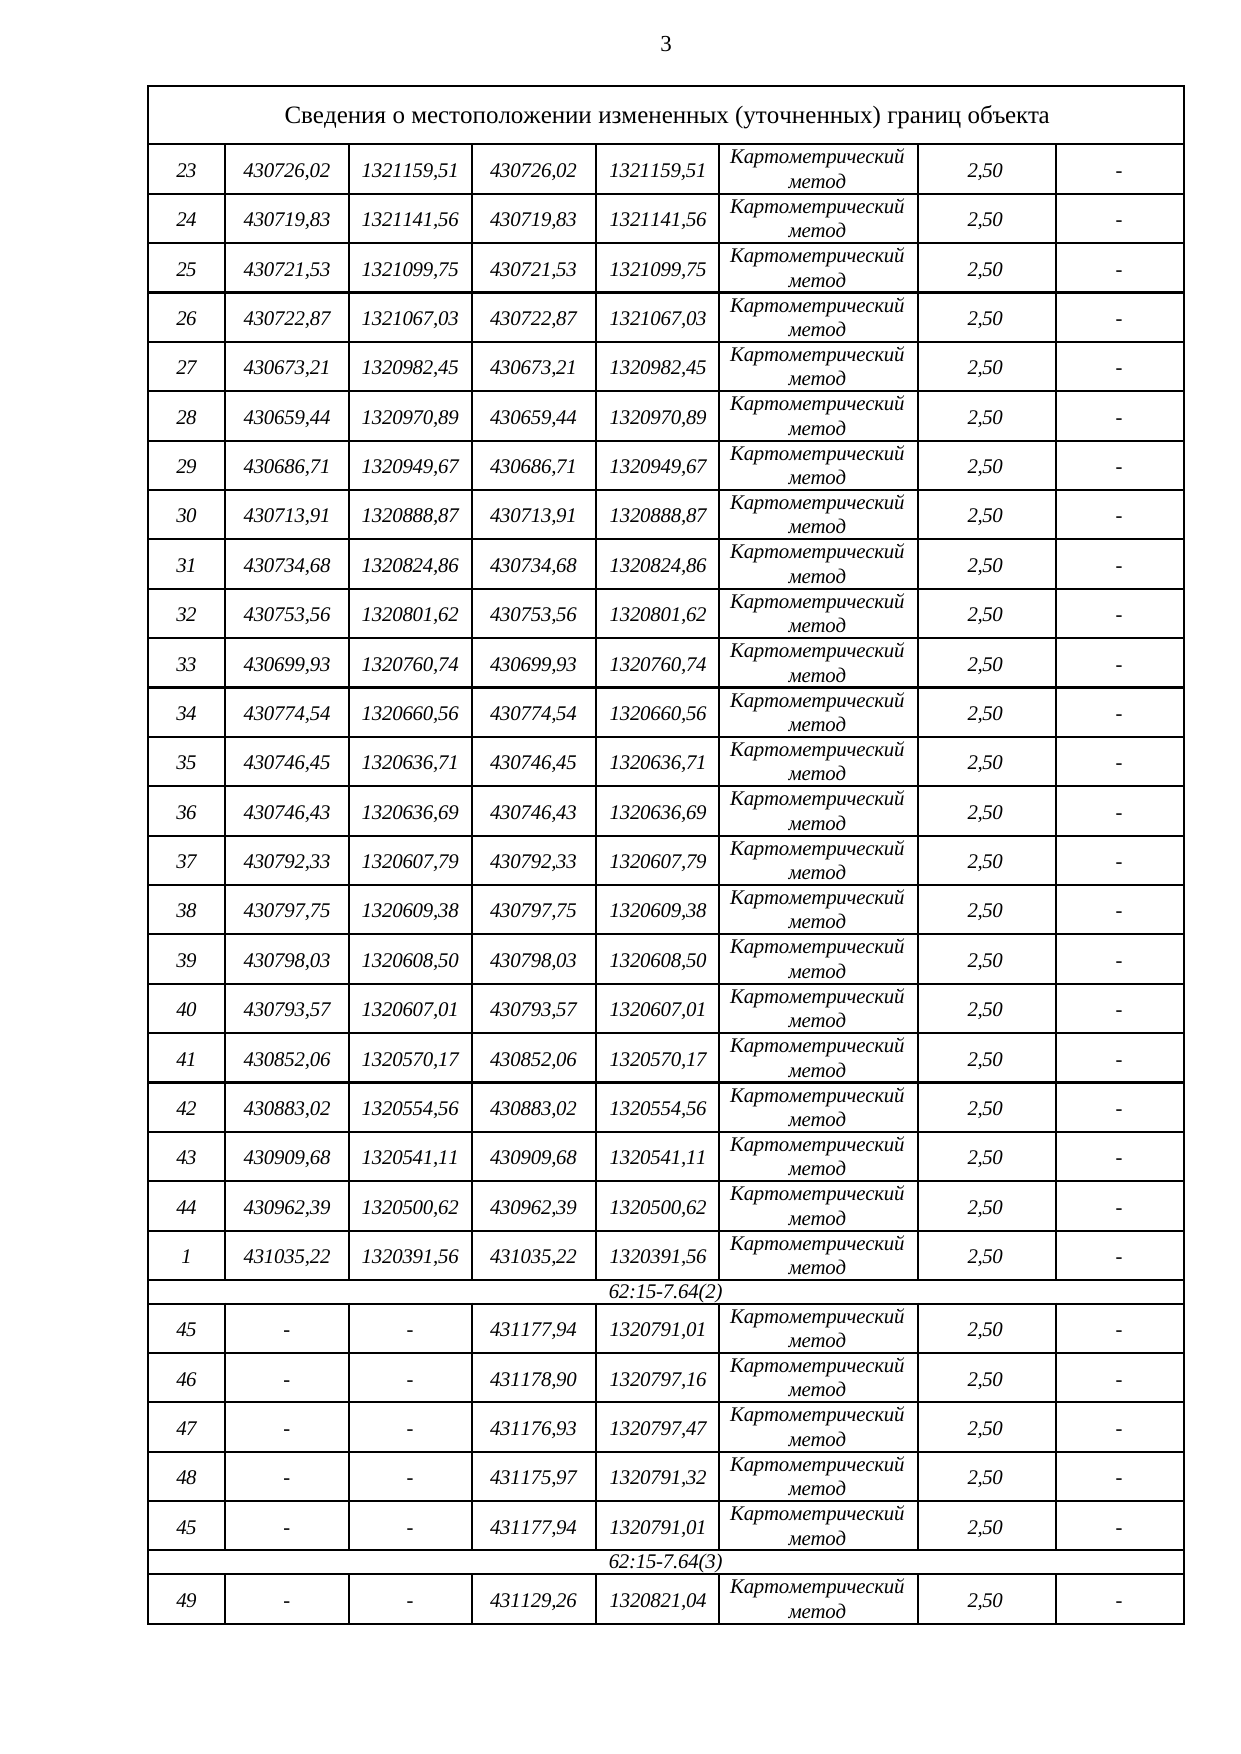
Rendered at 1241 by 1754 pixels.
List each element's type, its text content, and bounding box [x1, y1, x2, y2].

table_cell 430774,54 [473, 689, 595, 736]
table_cell 1320660,56 [350, 689, 471, 736]
table_cell 2,50 [919, 639, 1055, 686]
table_cell 1320791,01 [597, 1502, 718, 1549]
table_cell 430721,53 [473, 244, 595, 291]
table_cell 430713,91 [473, 491, 595, 538]
table_cell 1320821,04 [597, 1575, 718, 1622]
table_cell 430659,44 [226, 392, 348, 439]
table_cell 430852,06 [226, 1034, 348, 1081]
table_cell 1320982,45 [597, 343, 718, 390]
table_cell - [1057, 1305, 1183, 1352]
table_cell 28 [149, 392, 224, 439]
table_cell 24 [149, 195, 224, 242]
table_cell 1320982,45 [350, 343, 471, 390]
table_cell 1320970,89 [597, 392, 718, 439]
table_cell Картометрический метод [720, 1575, 917, 1622]
table_cell 1320660,56 [597, 689, 718, 736]
table_cell 1320609,38 [597, 886, 718, 933]
table_cell 1320607,01 [597, 985, 718, 1032]
table_cell - [1057, 392, 1183, 439]
table_cell - [226, 1305, 348, 1352]
table_cell 2,50 [919, 195, 1055, 242]
table_cell 1321159,51 [597, 145, 718, 193]
table_cell 2,50 [919, 343, 1055, 390]
table_cell 1320554,56 [350, 1084, 471, 1131]
table_cell 2,50 [919, 491, 1055, 538]
table_cell 430962,39 [473, 1182, 595, 1229]
table_cell 1321159,51 [350, 145, 471, 193]
table_cell 430909,68 [226, 1133, 348, 1180]
table_cell Картометрический метод [720, 639, 917, 686]
table_cell 430753,56 [473, 590, 595, 637]
table_cell 34 [149, 689, 224, 736]
table_cell Картометрический метод [720, 1354, 917, 1401]
table_cell 2,50 [919, 1354, 1055, 1401]
table_cell 1320824,86 [350, 540, 471, 588]
table_cell - [1057, 1453, 1183, 1500]
table_cell - [1057, 590, 1183, 637]
table_cell Картометрический метод [720, 491, 917, 538]
table_cell - [1057, 1502, 1183, 1549]
table_cell 2,50 [919, 738, 1055, 785]
table_cell Картометрический метод [720, 935, 917, 983]
table_cell 430734,68 [473, 540, 595, 588]
table_cell 430721,53 [226, 244, 348, 291]
table_cell 47 [149, 1403, 224, 1451]
table_cell 1320391,56 [597, 1232, 718, 1279]
table_cell - [226, 1453, 348, 1500]
table_cell 1320570,17 [350, 1034, 471, 1081]
table_cell 1321141,56 [350, 195, 471, 242]
table_cell 2,50 [919, 392, 1055, 439]
table_cell 430726,02 [473, 145, 595, 193]
table_cell 2,50 [919, 1133, 1055, 1180]
table_cell - [1057, 491, 1183, 538]
table_cell 430798,03 [473, 935, 595, 983]
table_header Сведения о местоположении измененных (уточненных) границ объекта [149, 87, 1183, 143]
table_cell Картометрический метод [720, 195, 917, 242]
table_cell 1320607,79 [350, 837, 471, 884]
table_cell 431177,94 [473, 1502, 595, 1549]
table_cell 2,50 [919, 787, 1055, 834]
table_cell 1320500,62 [597, 1182, 718, 1229]
table_cell 1320760,74 [350, 639, 471, 686]
table_cell 1321099,75 [597, 244, 718, 291]
table_cell 42 [149, 1084, 224, 1131]
table_cell 430792,33 [473, 837, 595, 884]
table_cell 41 [149, 1034, 224, 1081]
table_cell 38 [149, 886, 224, 933]
table_cell Картометрический метод [720, 1305, 917, 1352]
table_cell 26 [149, 294, 224, 341]
table_cell 430734,68 [226, 540, 348, 588]
table_cell - [1057, 1084, 1183, 1131]
table_cell 36 [149, 787, 224, 834]
table_cell 1320801,62 [350, 590, 471, 637]
table_cell - [1057, 787, 1183, 834]
table_cell - [350, 1354, 471, 1401]
table_cell 1320636,71 [350, 738, 471, 785]
table_cell 430797,75 [473, 886, 595, 933]
table_cell 430883,02 [226, 1084, 348, 1131]
table_cell 1320888,87 [597, 491, 718, 538]
table_cell 430774,54 [226, 689, 348, 736]
table_cell 430726,02 [226, 145, 348, 193]
table_cell 1320609,38 [350, 886, 471, 933]
table_cell 430673,21 [473, 343, 595, 390]
table_cell 2,50 [919, 1084, 1055, 1131]
table_cell Картометрический метод [720, 1084, 917, 1131]
table_cell - [350, 1403, 471, 1451]
table_cell 44 [149, 1182, 224, 1229]
table_cell 1320607,79 [597, 837, 718, 884]
table_cell 37 [149, 837, 224, 884]
table_cell 1320801,62 [597, 590, 718, 637]
table_cell 430793,57 [226, 985, 348, 1032]
table_cell 430793,57 [473, 985, 595, 1032]
table_cell - [1057, 442, 1183, 489]
table_cell 431176,93 [473, 1403, 595, 1451]
table_cell 2,50 [919, 1182, 1055, 1229]
table_cell 30 [149, 491, 224, 538]
table_cell - [1057, 145, 1183, 193]
table_cell 2,50 [919, 886, 1055, 933]
table_cell Картометрический метод [720, 442, 917, 489]
table_cell - [1057, 1182, 1183, 1229]
table_cell 1320797,16 [597, 1354, 718, 1401]
table_cell 1320636,69 [597, 787, 718, 834]
table_cell 430719,83 [226, 195, 348, 242]
table_cell - [1057, 540, 1183, 588]
table_cell Картометрический метод [720, 1034, 917, 1081]
table_cell 431035,22 [226, 1232, 348, 1279]
table_cell 2,50 [919, 1232, 1055, 1279]
table_cell 1320608,50 [350, 935, 471, 983]
table_cell 431129,26 [473, 1575, 595, 1622]
table_cell Картометрический метод [720, 392, 917, 439]
table_cell Картометрический метод [720, 540, 917, 588]
table_cell - [226, 1502, 348, 1549]
table_cell 1320949,67 [597, 442, 718, 489]
table_cell 1320607,01 [350, 985, 471, 1032]
table_cell 430686,71 [473, 442, 595, 489]
table_cell - [226, 1403, 348, 1451]
table_cell Картометрический метод [720, 1232, 917, 1279]
table_cell 1320391,56 [350, 1232, 471, 1279]
table_cell 430722,87 [226, 294, 348, 341]
table_cell - [1057, 1232, 1183, 1279]
table_cell 2,50 [919, 1575, 1055, 1622]
table_cell 430798,03 [226, 935, 348, 983]
table_cell Картометрический метод [720, 837, 917, 884]
table_cell 49 [149, 1575, 224, 1622]
table_cell - [1057, 837, 1183, 884]
table_cell 2,50 [919, 1502, 1055, 1549]
table_cell - [226, 1354, 348, 1401]
table_cell 46 [149, 1354, 224, 1401]
table_cell - [1057, 1575, 1183, 1622]
table_cell 2,50 [919, 145, 1055, 193]
table_cell 1320636,71 [597, 738, 718, 785]
table_cell 430852,06 [473, 1034, 595, 1081]
table_cell 1320554,56 [597, 1084, 718, 1131]
table_cell 1320541,11 [350, 1133, 471, 1180]
table_cell - [350, 1453, 471, 1500]
table_cell 1320888,87 [350, 491, 471, 538]
table_cell 1320570,17 [597, 1034, 718, 1081]
table_cell - [1057, 1403, 1183, 1451]
table_cell 31 [149, 540, 224, 588]
table_cell 2,50 [919, 1453, 1055, 1500]
table_cell - [1057, 343, 1183, 390]
table_cell 430753,56 [226, 590, 348, 637]
table_cell Картометрический метод [720, 1403, 917, 1451]
table_cell - [1057, 294, 1183, 341]
table_cell - [1057, 689, 1183, 736]
table_cell Картометрический метод [720, 590, 917, 637]
table_cell - [226, 1575, 348, 1622]
table_cell Картометрический метод [720, 1182, 917, 1229]
table_cell 23 [149, 145, 224, 193]
table_cell 2,50 [919, 689, 1055, 736]
table_cell 48 [149, 1453, 224, 1500]
table_cell 430699,93 [226, 639, 348, 686]
table_cell 2,50 [919, 1305, 1055, 1352]
table_cell 1320949,67 [350, 442, 471, 489]
table_cell - [1057, 886, 1183, 933]
table_cell Картометрический метод [720, 689, 917, 736]
table_cell 1321099,75 [350, 244, 471, 291]
table_cell Картометрический метод [720, 1502, 917, 1549]
table_cell 430797,75 [226, 886, 348, 933]
table_cell 1320760,74 [597, 639, 718, 686]
table_cell Картометрический метод [720, 244, 917, 291]
table_cell 2,50 [919, 935, 1055, 983]
table_cell - [350, 1305, 471, 1352]
table_cell 2,50 [919, 1403, 1055, 1451]
table_cell 430713,91 [226, 491, 348, 538]
table_cell 2,50 [919, 540, 1055, 588]
table_cell 35 [149, 738, 224, 785]
table_cell 430792,33 [226, 837, 348, 884]
table_cell 1320970,89 [350, 392, 471, 439]
table_cell - [350, 1502, 471, 1549]
table_cell 430883,02 [473, 1084, 595, 1131]
table_cell 2,50 [919, 837, 1055, 884]
table_cell Картометрический метод [720, 1453, 917, 1500]
table_cell 39 [149, 935, 224, 983]
table_cell 40 [149, 985, 224, 1032]
table_cell 1320791,32 [597, 1453, 718, 1500]
table_cell 1320500,62 [350, 1182, 471, 1229]
table_cell 430746,45 [473, 738, 595, 785]
table_cell 431035,22 [473, 1232, 595, 1279]
table_cell Картометрический метод [720, 343, 917, 390]
table_cell 27 [149, 343, 224, 390]
table_cell - [1057, 1354, 1183, 1401]
table_cell 430673,21 [226, 343, 348, 390]
table_cell 2,50 [919, 1034, 1055, 1081]
table_cell 32 [149, 590, 224, 637]
table_cell 1321141,56 [597, 195, 718, 242]
table_cell - [350, 1575, 471, 1622]
table_cell - [1057, 1133, 1183, 1180]
table_cell 430746,43 [226, 787, 348, 834]
table_cell 1320791,01 [597, 1305, 718, 1352]
table_cell 29 [149, 442, 224, 489]
table_cell 62:15-7.64(3) [149, 1551, 1183, 1573]
table_cell 430746,43 [473, 787, 595, 834]
table_cell 2,50 [919, 442, 1055, 489]
table_cell - [1057, 639, 1183, 686]
table_cell Картометрический метод [720, 145, 917, 193]
table_cell 1320824,86 [597, 540, 718, 588]
table_cell Картометрический метод [720, 985, 917, 1032]
table_cell 1320541,11 [597, 1133, 718, 1180]
table_cell - [1057, 1034, 1183, 1081]
table_cell 430659,44 [473, 392, 595, 439]
table_cell Картометрический метод [720, 787, 917, 834]
table_cell Картометрический метод [720, 294, 917, 341]
table_cell 2,50 [919, 294, 1055, 341]
table_cell 45 [149, 1305, 224, 1352]
table_cell 430962,39 [226, 1182, 348, 1229]
table_cell 431178,90 [473, 1354, 595, 1401]
table_cell 431175,97 [473, 1453, 595, 1500]
table_cell - [1057, 985, 1183, 1032]
table_cell 430719,83 [473, 195, 595, 242]
table_cell 1320797,47 [597, 1403, 718, 1451]
table_cell 1 [149, 1232, 224, 1279]
table_cell Картометрический метод [720, 1133, 917, 1180]
table_cell 62:15-7.64(2) [149, 1281, 1183, 1302]
table_cell 1321067,03 [350, 294, 471, 341]
table_cell 1320608,50 [597, 935, 718, 983]
table_cell 2,50 [919, 244, 1055, 291]
table_cell 43 [149, 1133, 224, 1180]
table_cell 430722,87 [473, 294, 595, 341]
table_cell 430746,45 [226, 738, 348, 785]
table_cell 1321067,03 [597, 294, 718, 341]
table_cell - [1057, 935, 1183, 983]
table_cell 25 [149, 244, 224, 291]
table_cell Картометрический метод [720, 886, 917, 933]
table_cell - [1057, 738, 1183, 785]
table_cell 1320636,69 [350, 787, 471, 834]
table_cell - [1057, 195, 1183, 242]
table_cell 33 [149, 639, 224, 686]
table_cell 430909,68 [473, 1133, 595, 1180]
table_cell 2,50 [919, 985, 1055, 1032]
table_cell 430686,71 [226, 442, 348, 489]
table_cell Картометрический метод [720, 738, 917, 785]
table_cell 430699,93 [473, 639, 595, 686]
table_cell 2,50 [919, 590, 1055, 637]
table_cell - [1057, 244, 1183, 291]
table_cell 431177,94 [473, 1305, 595, 1352]
table_cell 45 [149, 1502, 224, 1549]
